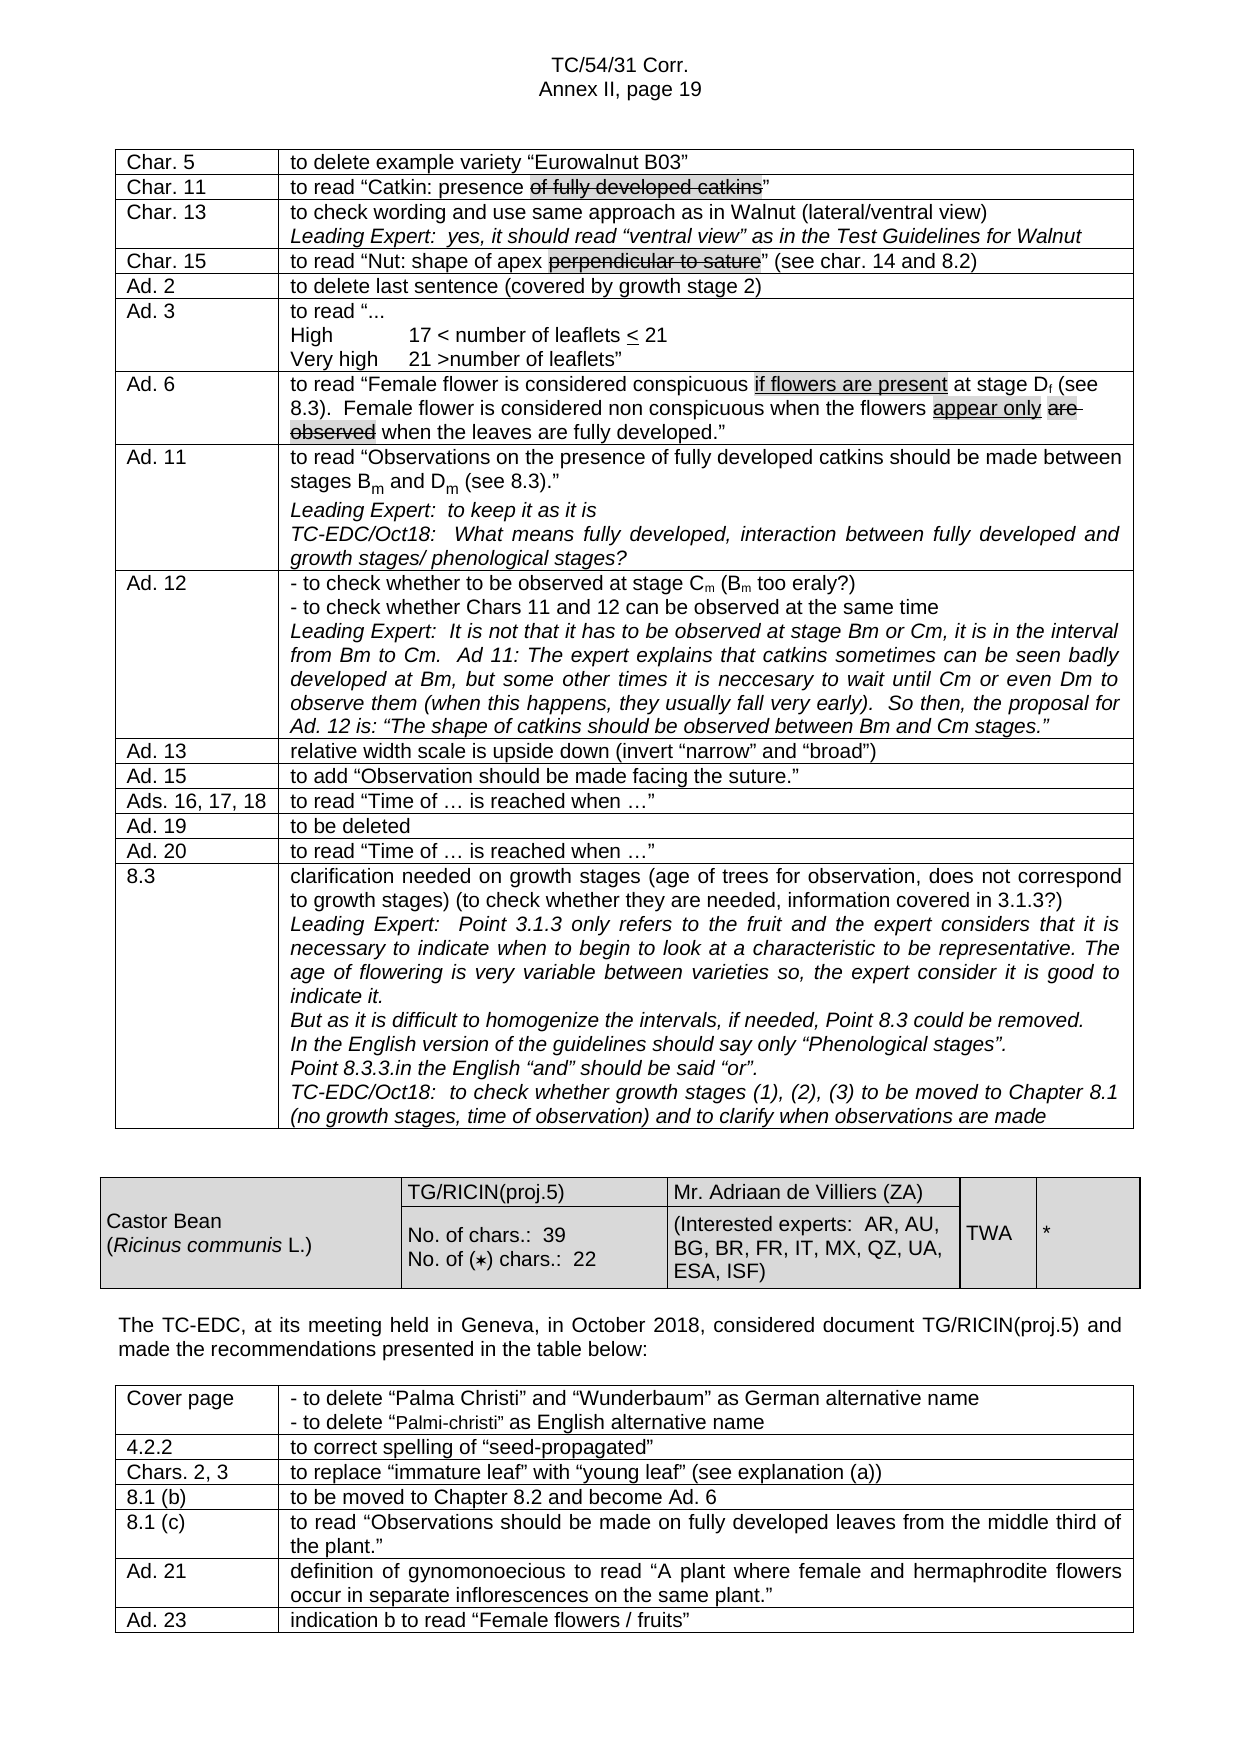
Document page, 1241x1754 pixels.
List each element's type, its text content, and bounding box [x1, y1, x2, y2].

table_cell 8.3 [116, 864, 278, 1128]
table_cell indication b to read “Female flowers / fruits” [279, 1608, 1133, 1632]
table_cell to read “Female flower is considered conspicuous if flowers are present at stage Df (see 8.3). Female flower is considered non conspicuous when the flowers appear only are observed when the leaves are fully developed.” [279, 372, 1133, 444]
table_cell to read “... High 17 < number of leaflets < 21 Very high 21 >number of leaflets” [279, 299, 1133, 371]
table_cell - to check whether to be observed at stage Cm (Bm too eraly?) - to check whether Chars 11 and 12 can be observed at the same time Leading Expert: It is not that it has to be observed at stage Bm or Cm, it is in the interval from Bm to Cm. Ad 11: The expert explains that catkins sometimes can be seen badly developed at Bm, but some other times it is neccesary to wait until Cm or even Dm to observe them (when this happens, they usually fall very early). So then, the proposal for Ad. 12 is: “The shape of catkins should be observed between Bm and Cm stages.” [279, 571, 1133, 738]
table_cell 8.1 (c) [116, 1510, 278, 1558]
table_cell to read “Catkin: presence of fully developed catkins” [279, 175, 530, 199]
table_cell Ad. 12 [116, 571, 278, 738]
table_cell to delete example variety “Eurowalnut B03” [279, 150, 1133, 174]
table_cell Char. 11 [116, 175, 278, 199]
table_cell Char. 5 [116, 150, 278, 174]
table_cell Ad. 6 [116, 372, 278, 444]
table_cell to check wording and use same approach as in Walnut (lateral/ventral view) Leading Expert: yes, it should read “ventral view” as in the Test Guidelines for Walnut [279, 200, 1133, 248]
table_cell Ad. 23 [116, 1608, 278, 1632]
table_cell No. of chars.: 39 No. of () chars.: 22 [402, 1207, 667, 1288]
table_header Mr. Adriaan de Villiers (ZA) [668, 1178, 959, 1206]
table_cell Ad. 19 [116, 814, 278, 838]
table_cell Ad. 15 [116, 764, 278, 788]
table_cell Ad. 3 [116, 299, 278, 371]
table_cell Ad. 20 [116, 839, 278, 863]
table_cell 4.2.2 [116, 1435, 278, 1459]
table_cell to read “Catkin: presence of fully developed catkins” [762, 175, 1133, 199]
table_header TG/RICIN(proj.5) [402, 1178, 667, 1206]
table_cell Ad. 21 [116, 1559, 278, 1607]
table_header - to delete “Palma Christi” and “Wunderbaum” as German alternative name - to delete “Palmi-christi” as English alternative name [279, 1386, 1133, 1434]
table_cell definition of gynomonoecious to read “A plant where female and hermaphrodite flowers occur in separate inflorescences on the same plant.” [279, 1559, 1133, 1607]
table_cell Char. 13 [116, 200, 278, 248]
table_cell relative width scale is upside down (invert “narrow” and “broad”) [279, 739, 1133, 763]
table_cell to read “Observations on the presence of fully developed catkins should be made between stages Bm and Dm (see 8.3).” Leading Expert: to keep it as it is TC-EDC/Oct18: What means fully developed, interaction between fully developed and growth stages/ phenological stages? [279, 445, 1133, 569]
table_cell clarification needed on growth stages (age of trees for observation, does not correspond to growth stages) (to check whether they are needed, information covered in 3.1.3?) Leading Expert: Point 3.1.3 only refers to the fruit and the expert considers that it is necessary to indicate when to begin to look at a characteristic to be representative. The age of flowering is very variable between varieties so, the expert consider it is good to indicate it. But as it is difficult to homogenize the intervals, if needed, Point 8.3 could be removed. In the English version of the guidelines should say only “Phenological stages”. Point 8.3.3.in the English “and” should be said “or”. TC-EDC/Oct18: to check whether growth stages (1), (2), (3) to be moved to Chapter 8.1 (no growth stages, time of observation) and to clarify when observations are made [279, 864, 1133, 1128]
table_cell to correct spelling of “seed-propagated” [279, 1435, 1133, 1459]
table_header TWA [961, 1178, 1036, 1288]
table_cell to read “Nut: shape of apex perpendicular to sature” (see char. 14 and 8.2) [279, 249, 548, 273]
table_cell to add “Observation should be made facing the suture.” [279, 764, 1133, 788]
table_cell to read “Nut: shape of apex perpendicular to sature” (see char. 14 and 8.2) [761, 249, 1133, 273]
table_header Cover page [116, 1386, 278, 1434]
table_cell to read “Time of … is reached when …” [279, 789, 1133, 813]
table_cell to read “Time of … is reached when …” [279, 839, 1133, 863]
table_cell Ad. 13 [116, 739, 278, 763]
table_cell Ad. 11 [116, 445, 278, 569]
table_cell (Interested experts: AR, AU, BG, BR, FR, IT, MX, QZ, UA, ESA, ISF) [668, 1207, 959, 1288]
table_cell to delete last sentence (covered by growth stage 2) [279, 274, 1133, 298]
table_cell Ad. 2 [116, 274, 278, 298]
table_header * [1037, 1178, 1139, 1288]
table_header Castor Bean (Ricinus communis L.) [101, 1178, 401, 1288]
table_cell to replace “immature leaf” with “young leaf” (see explanation (a)) [279, 1460, 1133, 1484]
text The TC-EDC, at its meeting held in Geneva, in October 2018, considered document TG/RICIN(proj.5) and made the recommendations presented in the table below: [118, 1313, 1122, 1361]
table_cell to read “Observations should be made on fully developed leaves from the middle third of the plant.” [279, 1510, 1133, 1558]
table_cell Chars. 2, 3 [116, 1460, 278, 1484]
table_cell Ads. 16, 17, 18 [116, 789, 278, 813]
table_cell 8.1 (b) [116, 1485, 278, 1509]
table_cell Char. 15 [116, 249, 278, 273]
table_cell to be deleted [279, 814, 1133, 838]
table_cell to be moved to Chapter 8.2 and become Ad. 6 [279, 1485, 1133, 1509]
